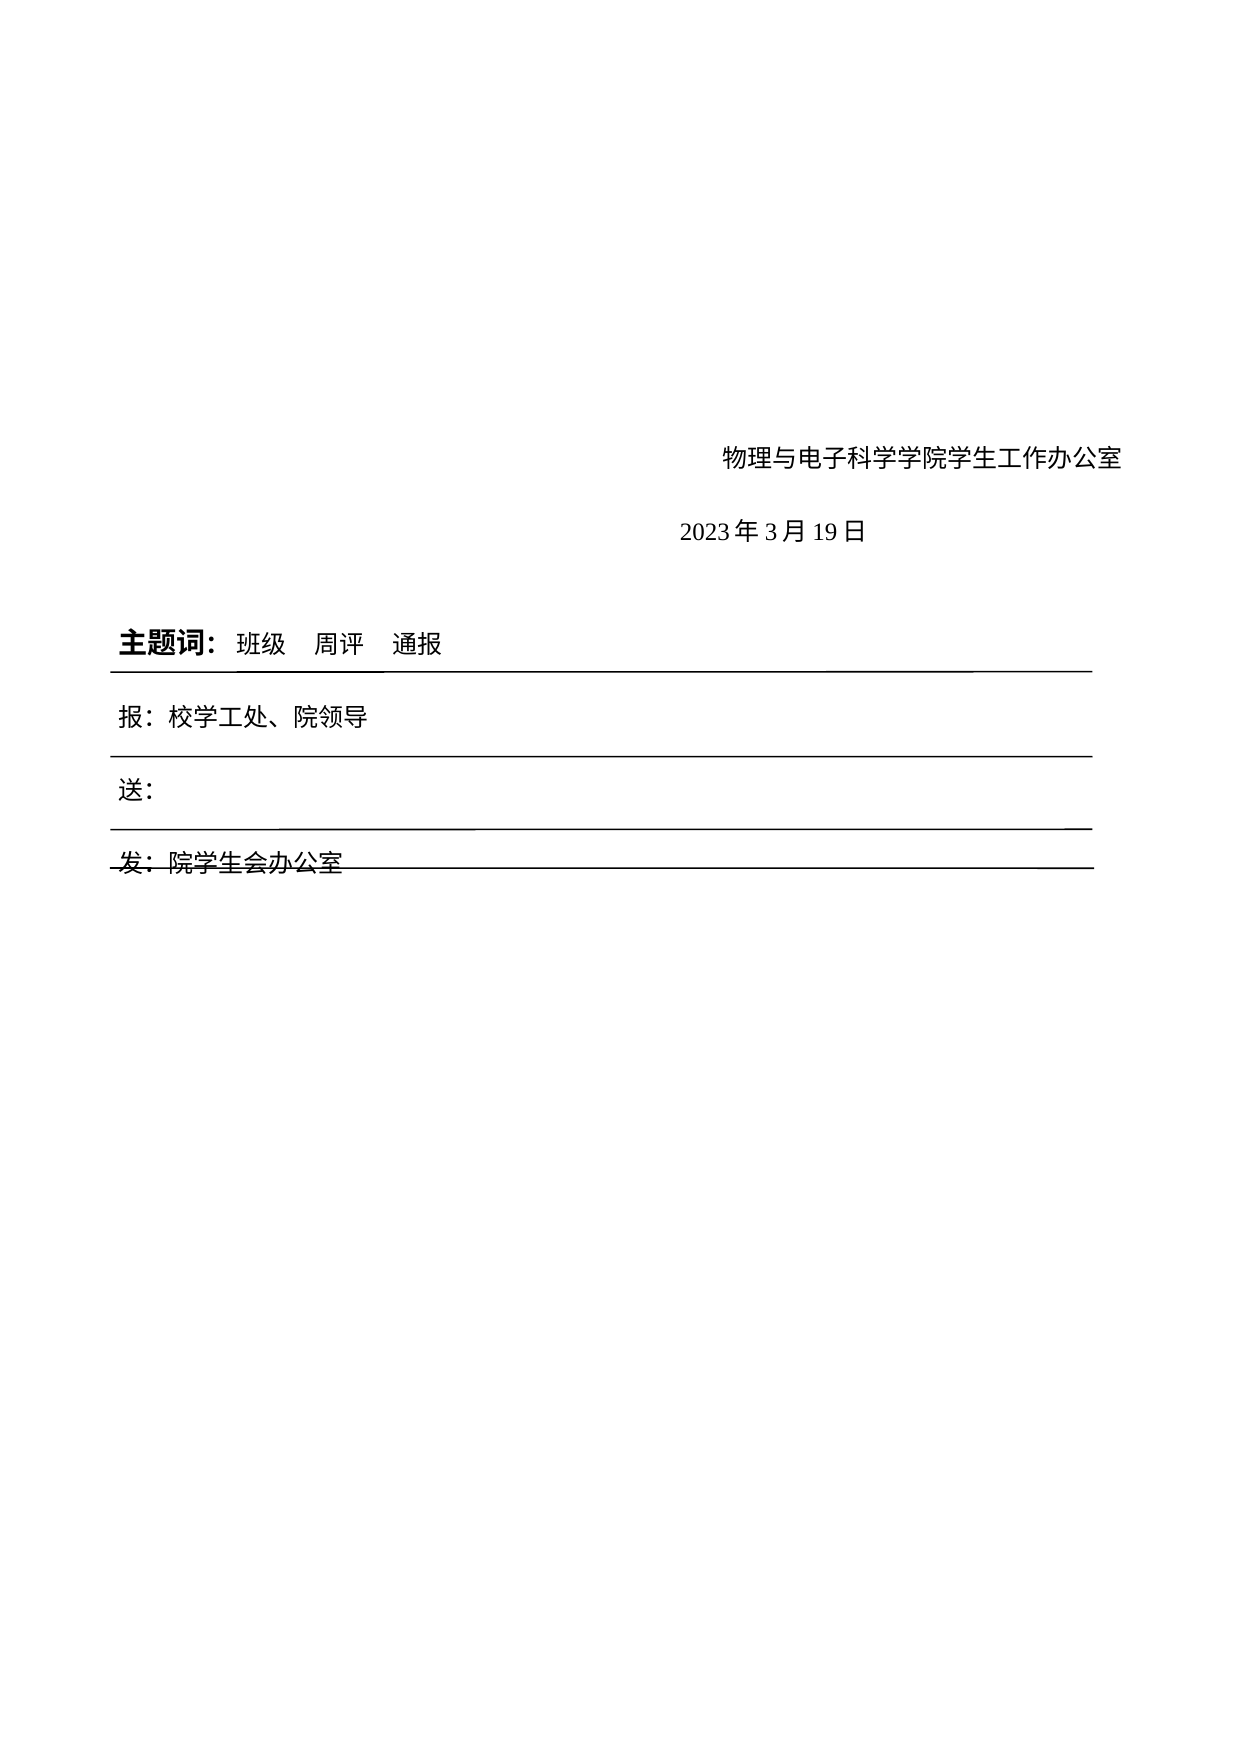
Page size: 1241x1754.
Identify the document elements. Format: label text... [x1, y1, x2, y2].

text 物理与电子科学学院学生工作办公室 [118, 424, 1122, 489]
text 送： [118, 756, 1122, 821]
text 发：院学生会办公室 [118, 829, 1122, 894]
text 2023年3月19日 [118, 497, 1122, 562]
text 报：校学工处、院领导 [118, 683, 1122, 748]
text 主题词： 班级 周评 通报 [118, 609, 1122, 674]
